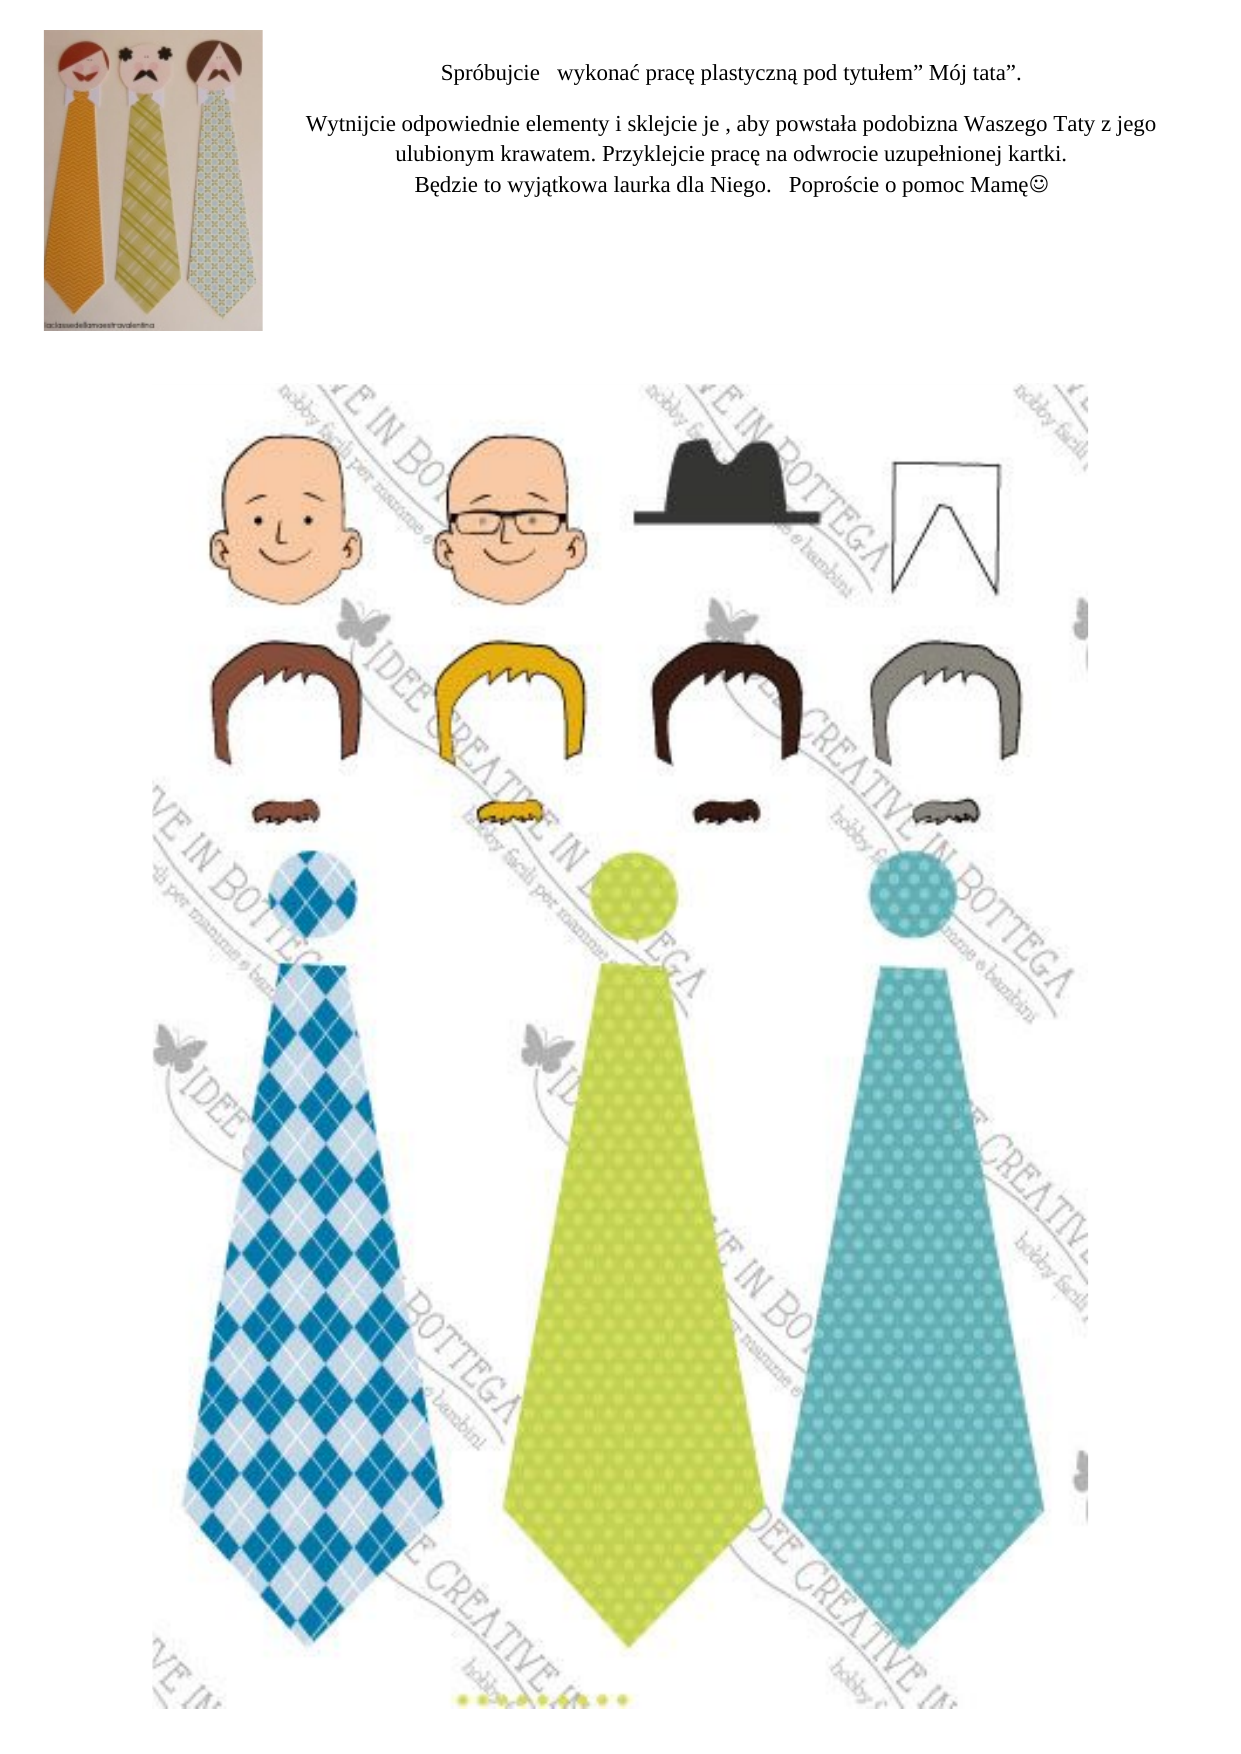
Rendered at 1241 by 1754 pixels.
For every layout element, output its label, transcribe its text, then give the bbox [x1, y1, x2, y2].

text Wytnijcie odpowiednie elementy i sklejcie je , aby powstała podobizna Waszego Taty z jego ulubionym krawatem. Przyklejcie pracę na odwrocie uzupełnionej kartki. Będzie to wyjątkowa laurka dla Niego. Poproście o pomoc Mamę [262, 110, 1181, 197]
picture [152, 383, 1089, 1709]
picture [40, 30, 262, 327]
text Spróbujcie wykonać pracę plastyczną pod tytułem” Mój tata”. [262, 59, 1181, 86]
